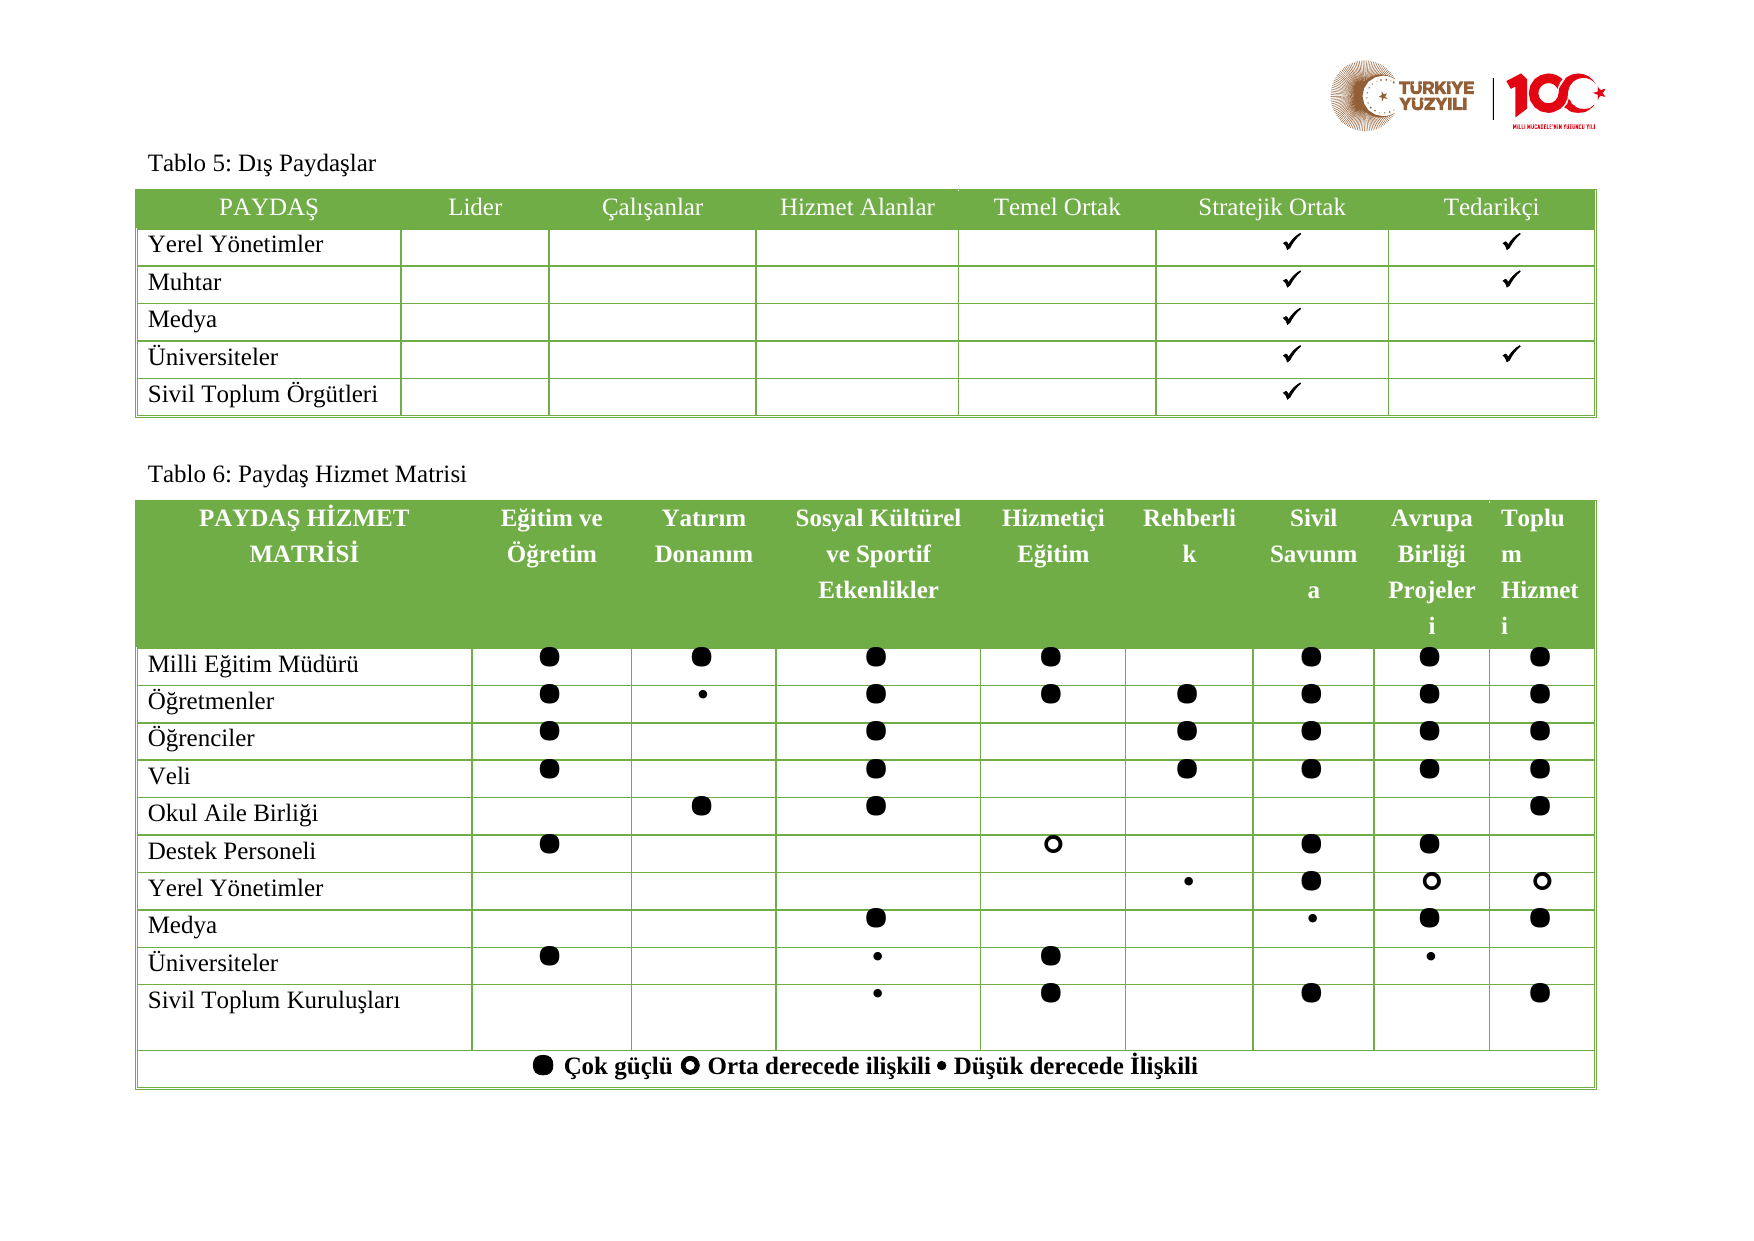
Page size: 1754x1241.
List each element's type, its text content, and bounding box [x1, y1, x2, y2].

table_cell [757, 267, 958, 303]
table_cell [1490, 873, 1594, 909]
table_cell [632, 873, 775, 909]
table_cell [1157, 342, 1388, 377]
table_cell [402, 267, 548, 303]
table_cell [1375, 761, 1489, 797]
table_cell [1126, 649, 1252, 684]
table_cell [1254, 948, 1373, 984]
table_header Toplum Hizmeti [1490, 504, 1594, 647]
table_cell [1157, 267, 1388, 303]
table_cell [1126, 761, 1252, 797]
table_cell [402, 304, 548, 340]
table_cell [632, 985, 775, 1049]
table_cell Öğrenciler [138, 724, 471, 759]
table_cell [1389, 342, 1594, 377]
table_cell [959, 267, 1155, 303]
table_header Hizmetiçi Eğitim [981, 504, 1125, 647]
table_cell [473, 911, 631, 946]
table_header Rehberlik [1126, 504, 1252, 647]
table_cell Üniversiteler [138, 948, 471, 984]
table_cell [1490, 911, 1594, 946]
table_cell [402, 379, 548, 415]
table_cell [757, 379, 958, 415]
picture [1365, 78, 1395, 114]
table_cell [1254, 911, 1373, 946]
table_cell [1490, 985, 1594, 1049]
table_cell [1254, 761, 1373, 797]
table_cell [550, 267, 755, 303]
table_cell [632, 948, 775, 984]
table_cell [402, 230, 548, 265]
table_cell [959, 304, 1155, 340]
table_cell [777, 649, 980, 684]
table_cell [981, 761, 1125, 797]
table_cell [1254, 985, 1373, 1049]
table_cell [473, 761, 631, 797]
table_header PAYDAŞ [138, 192, 400, 228]
table_cell Yerel Yönetimler [138, 230, 400, 265]
table_cell [1254, 686, 1373, 722]
table_cell Medya [138, 911, 471, 946]
table_cell [1490, 836, 1594, 872]
text Tablo 6: Paydaş Hizmet Matrisi [148, 459, 1606, 488]
table_cell [777, 761, 980, 797]
table_cell [1157, 230, 1388, 265]
table_cell [981, 911, 1125, 946]
table_header Temel Ortak [959, 192, 1155, 228]
table_cell Sivil Toplum Örgütleri [138, 379, 400, 415]
table_cell [777, 724, 980, 759]
table_cell [550, 342, 755, 377]
table_cell [1126, 686, 1252, 722]
table_cell [981, 649, 1125, 684]
table_cell [981, 985, 1125, 1049]
table_cell [959, 379, 1155, 415]
table_cell [1389, 379, 1594, 415]
table_cell [777, 836, 980, 872]
picture [1564, 85, 1606, 113]
table_cell [1126, 985, 1252, 1049]
table_cell [1254, 798, 1373, 834]
table_header Sosyal Kültürel ve Sportif Etkenlikler [777, 504, 980, 647]
table_cell Medya [138, 304, 400, 340]
table_cell [1490, 948, 1594, 984]
table_cell [1126, 836, 1252, 872]
table_cell Yerel Yönetimler [138, 873, 471, 909]
table_cell [550, 379, 755, 415]
table_cell [757, 230, 958, 265]
table_cell [981, 948, 1125, 984]
table_cell [473, 649, 631, 684]
table_header Yatırım Donanım [632, 504, 775, 647]
table_cell [1389, 304, 1594, 340]
table_cell [1126, 911, 1252, 946]
table_cell [1375, 911, 1489, 946]
table_cell [473, 686, 631, 722]
table_cell [959, 342, 1155, 377]
table_cell [981, 873, 1125, 909]
table_cell [1126, 873, 1252, 909]
table_cell [1389, 267, 1594, 303]
table_cell [473, 798, 631, 834]
table_header Hizmet Alanlar [757, 192, 958, 228]
table_cell [473, 873, 631, 909]
table_cell [981, 724, 1125, 759]
table_cell Muhtar [138, 267, 400, 303]
table_cell [1490, 761, 1594, 797]
table_cell [1126, 724, 1252, 759]
table_cell [777, 985, 980, 1049]
table_cell [1375, 985, 1489, 1049]
table_header Çalışanlar [550, 192, 755, 228]
table_cell [1375, 798, 1489, 834]
table_cell [473, 948, 631, 984]
table_cell Öğretmenler [138, 686, 471, 722]
table_cell [1490, 724, 1594, 759]
table_cell Sivil Toplum Kuruluşları [138, 985, 471, 1049]
table_header PAYDAŞ HİZMET MATRİSİ [138, 504, 471, 647]
table_cell [1490, 649, 1594, 684]
table_cell Destek Personeli [138, 836, 471, 872]
table_cell [632, 836, 775, 872]
table_cell [1375, 724, 1489, 759]
table_cell [981, 836, 1125, 872]
table_cell [1375, 873, 1489, 909]
table_cell [473, 985, 631, 1049]
table_cell [777, 686, 980, 722]
table_cell [1254, 724, 1373, 759]
table_cell [981, 686, 1125, 722]
table_cell [1490, 798, 1594, 834]
table_cell [1157, 304, 1388, 340]
table_cell [1490, 686, 1594, 722]
table_cell [1126, 948, 1252, 984]
table_cell [757, 342, 958, 377]
table_cell [1375, 649, 1489, 684]
text Tablo 5: Dış Paydaşlar [148, 148, 1606, 176]
table_cell [632, 649, 775, 684]
table_cell [1254, 836, 1373, 872]
table_cell [632, 724, 775, 759]
table_cell [550, 304, 755, 340]
table_cell [1254, 649, 1373, 684]
table_header Eğitim ve Öğretim [473, 504, 631, 647]
table_header Stratejik Ortak [1157, 192, 1388, 228]
table_cell Çok güçlü Orta derecede ilişkili Düşük derecede İlişkili [138, 1051, 1594, 1087]
table_cell Milli Eğitim Müdürü [138, 649, 471, 684]
table_cell [632, 798, 775, 834]
table_cell Okul Aile Birliği [138, 798, 471, 834]
table_cell [777, 911, 980, 946]
table_cell Veli [138, 761, 471, 797]
table_cell [1157, 379, 1388, 415]
table_cell [473, 724, 631, 759]
table_header Avrupa Birliği Projeleri [1375, 504, 1489, 647]
table_cell [550, 230, 755, 265]
table_cell [757, 304, 958, 340]
table_cell [632, 686, 775, 722]
table_cell [632, 911, 775, 946]
table_cell Üniversiteler [138, 342, 400, 377]
table_cell [402, 342, 548, 377]
table_cell [632, 761, 775, 797]
table_cell [777, 948, 980, 984]
table_cell [1389, 230, 1594, 265]
table_header Tedarikçi [1389, 192, 1594, 228]
table_cell [1254, 873, 1373, 909]
table_cell [1126, 798, 1252, 834]
table_cell [959, 230, 1155, 265]
table_header Lider [402, 192, 548, 228]
table_cell [981, 798, 1125, 834]
table_cell [1375, 836, 1489, 872]
table_cell [1375, 686, 1489, 722]
table_header Sivil Savunma [1254, 504, 1373, 647]
table_cell [1375, 948, 1489, 984]
table_cell [473, 836, 631, 872]
table_cell [777, 798, 980, 834]
table_cell [777, 873, 980, 909]
